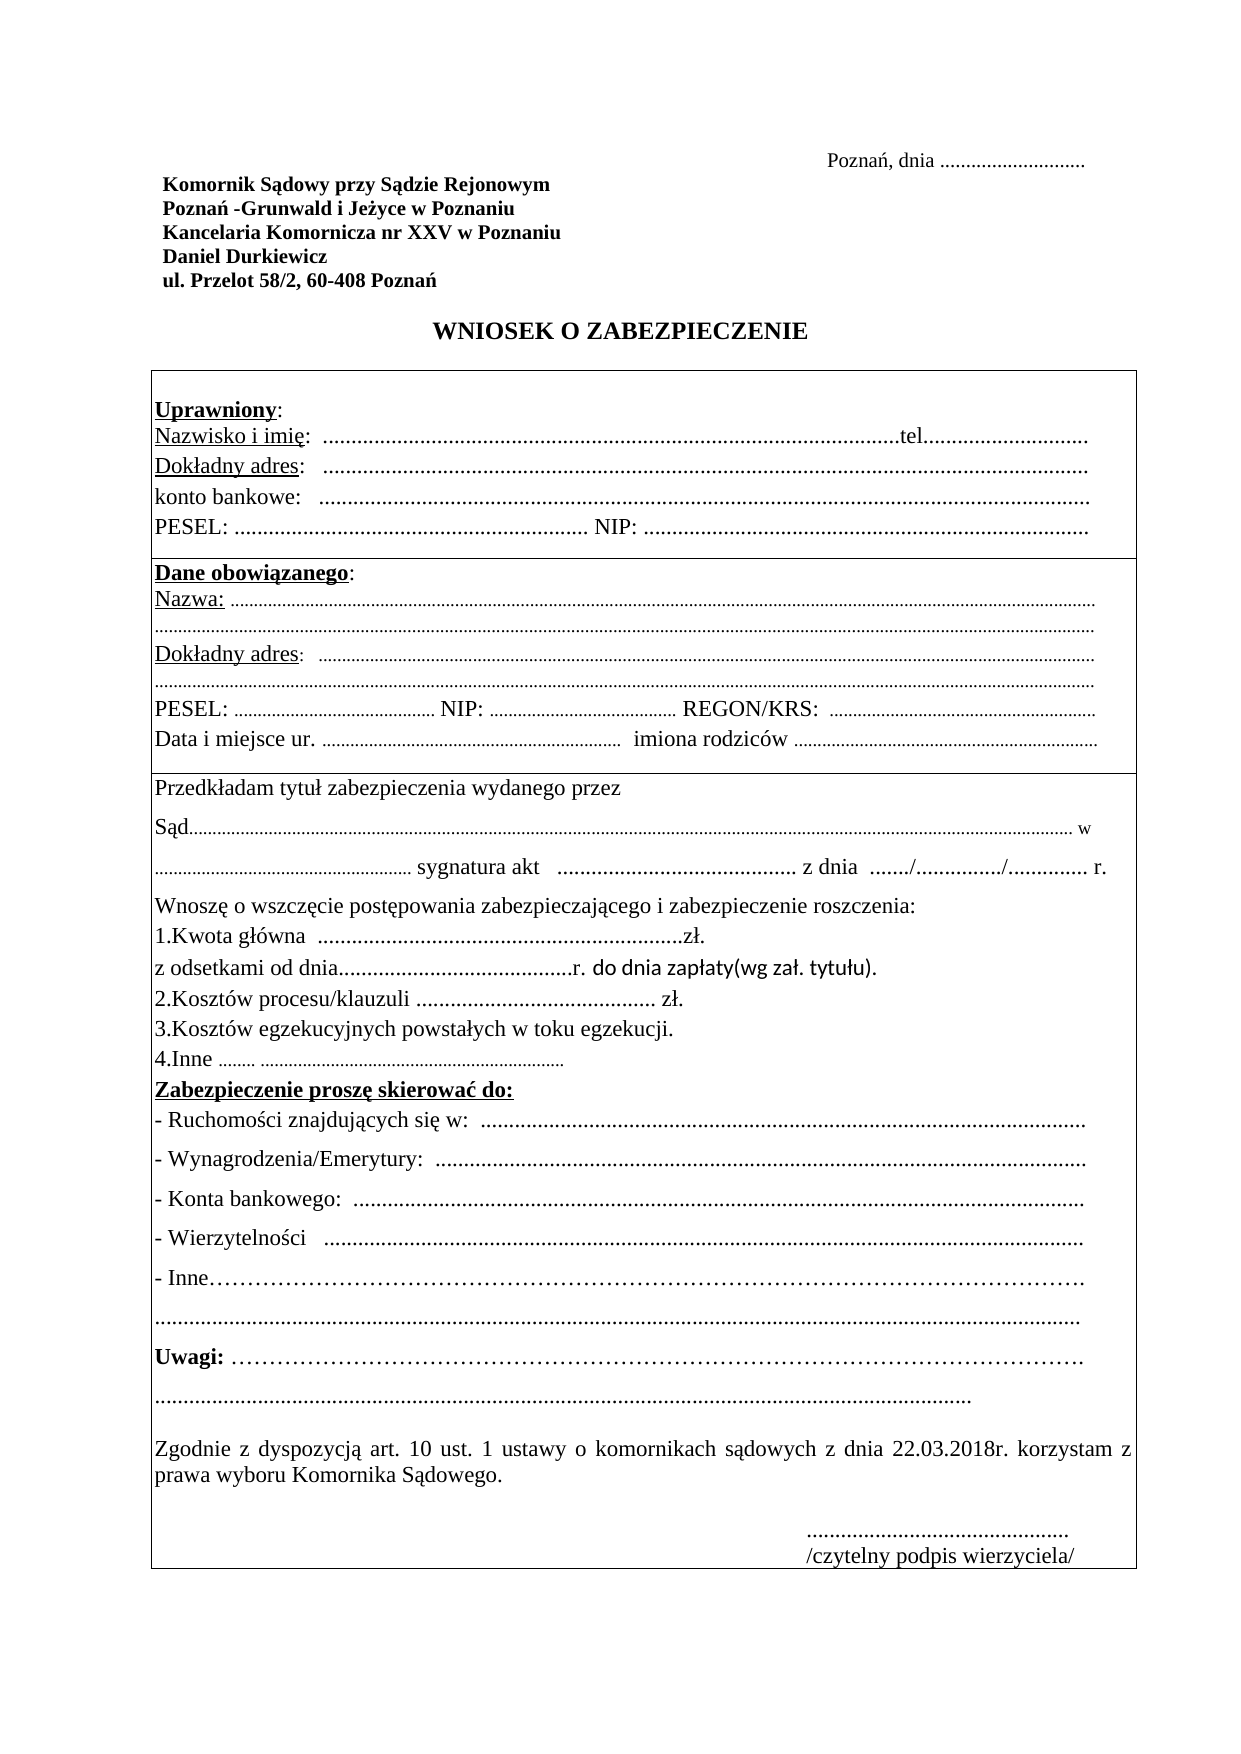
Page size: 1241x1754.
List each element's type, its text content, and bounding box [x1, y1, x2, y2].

text Poznań -Grunwald i Jeżyce w Poznaniu [162, 196, 1093, 220]
table_cell Przedkładam tytuł zabezpieczenia wydanego przez Sąd............................................................................................................................................................................................. w ....................................................... sygnatura akt .......................................... z dnia ......./.............../.............. r. Wnoszę o wszczęcie postępowania zabezpieczającego i zabezpieczenie roszczenia: 1.Kwota główna ................................................................zł. z odsetkami od dnia.........................................r. do dnia zapłaty(wg zał. tytułu). 2.Kosztów procesu/klauzuli .......................................... zł. 3.Kosztów egzekucyjnych powstałych w toku egzekucji. 4.Inne ........ ................................................................. Zabezpieczenie proszę skierować do: - Ruchomości znajdujących się w: .......................................................................................................... - Wynagrodzenia/Emerytury: .................................................................................................................. - Konta bankowego: ................................................................................................................................ - Wierzytelności ..................................................................................................................................... - Inne……………………………………………………………………………………………………. .................................................................................................................................................................. Uwagi: …………………………………………………………………………………………………. ............................................................................................................................................... Zgodnie z dyspozycją art. 10 ust. 1 ustawy o komornikach sądowych z dnia 22.03.2018r. korzystam z prawa wyboru Komornika Sądowego. .............................................. /czytelny podpis wierzyciela/ [152, 774, 1136, 1568]
text ul. Przelot 58/2, 60-408 Poznań [162, 268, 1093, 292]
table_cell Dane obowiązanego: Nazwa: ......................................................................................................................................................................................... ......................................................................................................................................................................................................... Dokładny adres: ...................................................................................................................................................................... ......................................................................................................................................................................................................... PESEL: ........................................... NIP: ........................................ REGON/KRS: ......................................................... Data i miejsce ur. ................................................................ imiona rodziców ................................................................. [152, 559, 1136, 773]
text WNIOSEK O ZABEZPIECZENIE [148, 316, 1093, 345]
text Poznań, dnia ............................ [827, 148, 1093, 172]
table_header Uprawniony: Nazwisko i imię: .....................................................................................................tel............................. Dokładny adres: ...................................................................................................................................... konto bankowe: ....................................................................................................................................... PESEL: .............................................................. NIP: .............................................................................. [152, 371, 1136, 558]
text Daniel Durkiewicz [162, 244, 1093, 268]
text Kancelaria Komornicza nr XXV w Poznaniu [162, 220, 1093, 244]
text Komornik Sądowy przy Sądzie Rejonowym [162, 172, 1093, 196]
